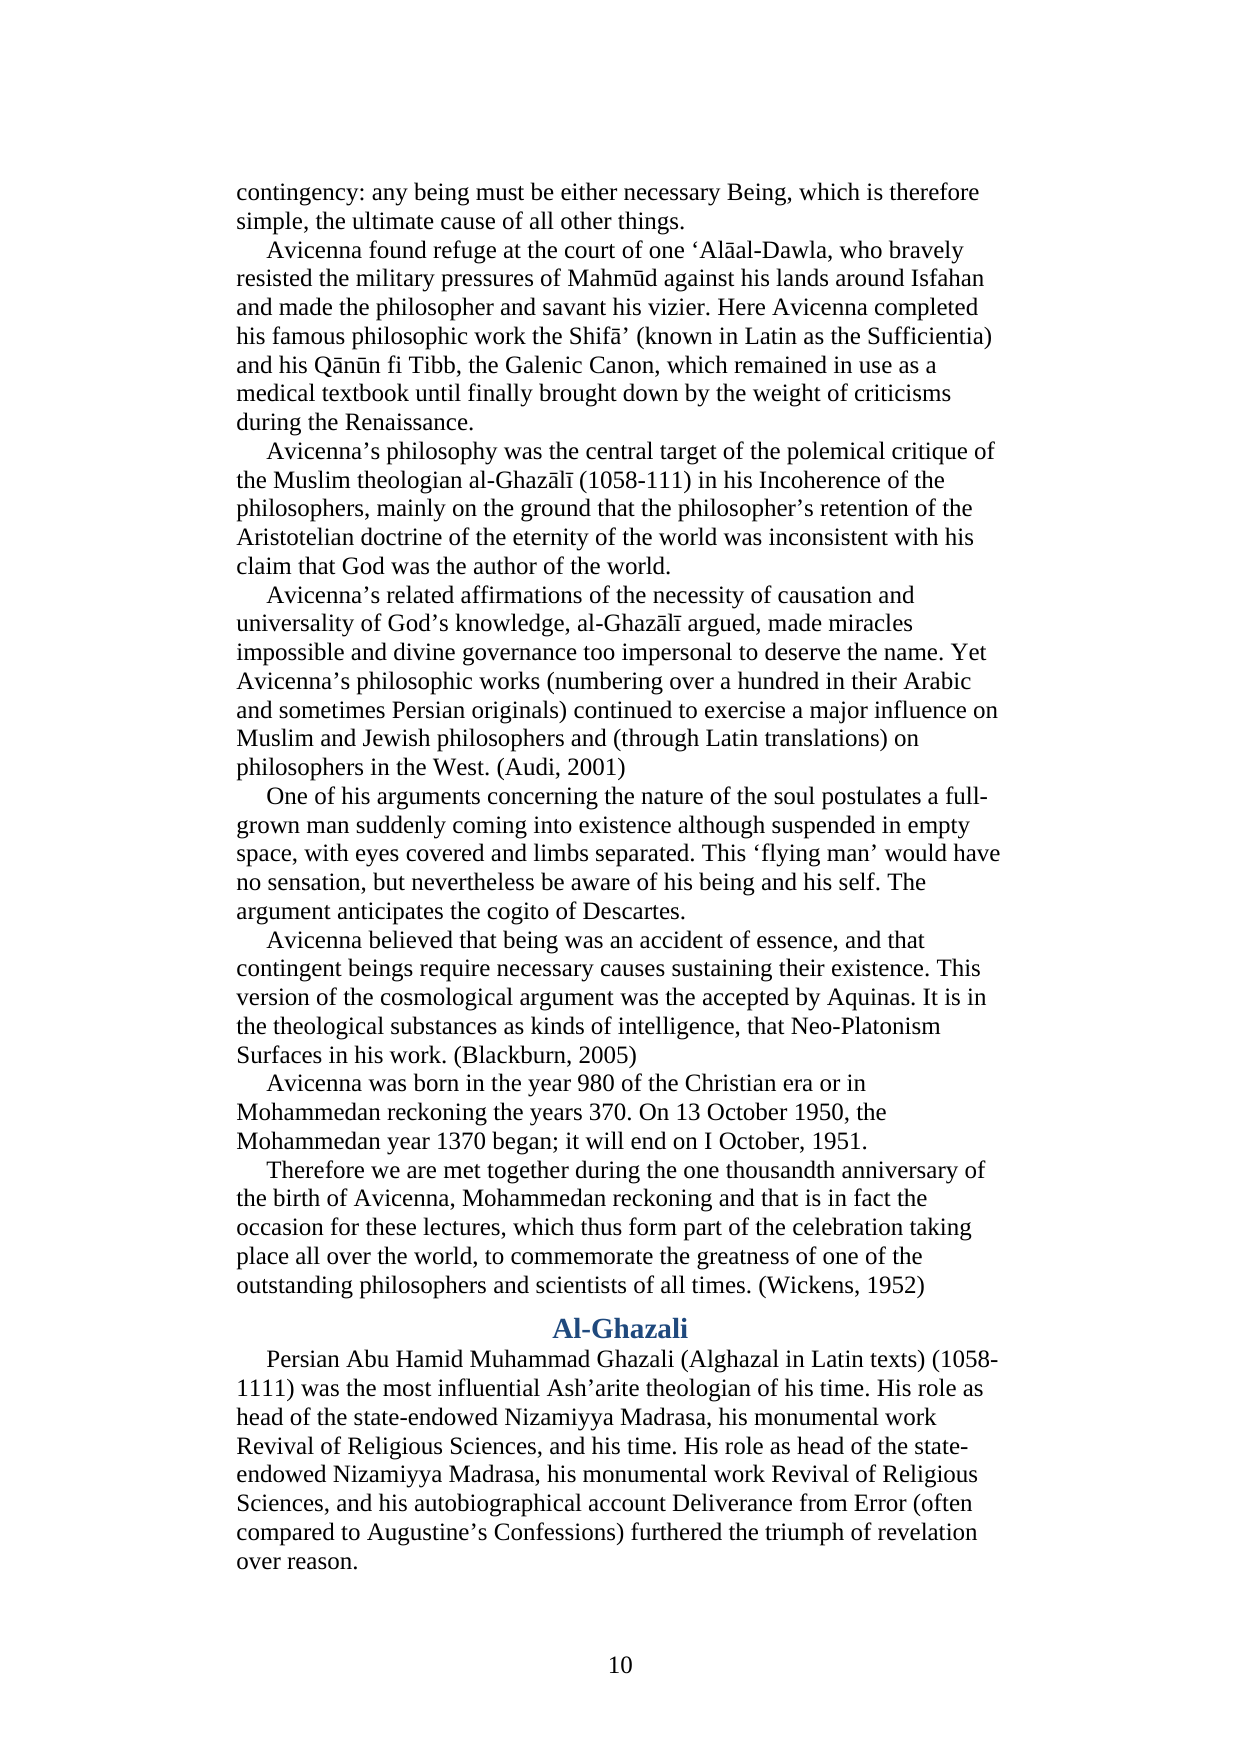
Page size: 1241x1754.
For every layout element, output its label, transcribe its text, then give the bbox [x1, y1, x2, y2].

text Therefore we are met together during the one thousandth anniversary of the birth of Avicenna, Mohammedan reckoning and that is in fact the occasion for these lectures, which thus form part of the celebration taking place all over the world, to commemorate the greatness of one of the outstanding philosophers and scientists of all times. (Wickens, 1952) [236, 1155, 1004, 1298]
text Avicenna’s related affirmations of the necessity of causation and universality of God’s knowledge, al-Ghazālī argued, made miracles impossible and divine governance too impersonal to deserve the name. Yet Avicenna’s philosophic works (numbering over a hundred in their Arabic and sometimes Persian originals) continued to exercise a major influence on Muslim and Jewish philosophers and (through Latin translations) on philosophers in the West. (Audi, 2001) [236, 580, 1004, 781]
text Persian Abu Hamid Muhammad Ghazali (Alghazal in Latin texts) (1058- 1111) was the most influential Ash’arite theologian of his time. His role as head of the state-endowed Nizamiyya Madrasa, his monumental work Revival of Religious Sciences, and his time. His role as head of the state-endowed Nizamiyya Madrasa, his monumental work Revival of Religious Sciences, and his autobiographical account Deliverance from Error (often compared to Augustine’s Confessions) furthered the triumph of revelation over reason. [236, 1344, 1004, 1574]
text Avicenna’s philosophy was the central target of the polemical critique of the Muslim theologian al-Ghazālī (1058-111) in his Incoherence of the philosophers, mainly on the ground that the philosopher’s retention of the Aristotelian doctrine of the eternity of the world was inconsistent with his claim that God was the author of the world. [236, 436, 1004, 580]
text Avicenna believed that being was an accident of essence, and that contingent beings require necessary causes sustaining their existence. This version of the cosmological argument was the accepted by Aquinas. It is in the theological substances as kinds of intelligence, that Neo-Platonism Surfaces in his work. (Blackburn, 2005) [236, 925, 1004, 1068]
text Avicenna found refuge at the court of one ‘Alāal-Dawla, who bravely resisted the military pressures of Mahmūd against his lands around Isfahan and made the philosopher and savant his vizier. Here Avicenna completed his famous philosophic work the Shifā’ (known in Latin as the Sufficientia) and his Qānūn fi Tibb, the Galenic Canon, which remained in use as a medical textbook until finally brought down by the weight of criticisms during the Renaissance. [236, 235, 1004, 436]
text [236, 177, 1004, 235]
subtitle Al-Ghazali [236, 1311, 1004, 1344]
text One of his arguments concerning the nature of the soul postulates a full-grown man suddenly coming into existence although suspended in empty space, with eyes covered and limbs separated. This ‘flying man’ would have no sensation, but nevertheless be aware of his being and his self. The argument anticipates the cogito of Descartes. [236, 781, 1004, 925]
text Avicenna was born in the year 980 of the Christian era or in Mohammedan reckoning the years 370. On 13 October 1950, the Mohammedan year 1370 began; it will end on I October, 1951. [236, 1068, 1004, 1155]
